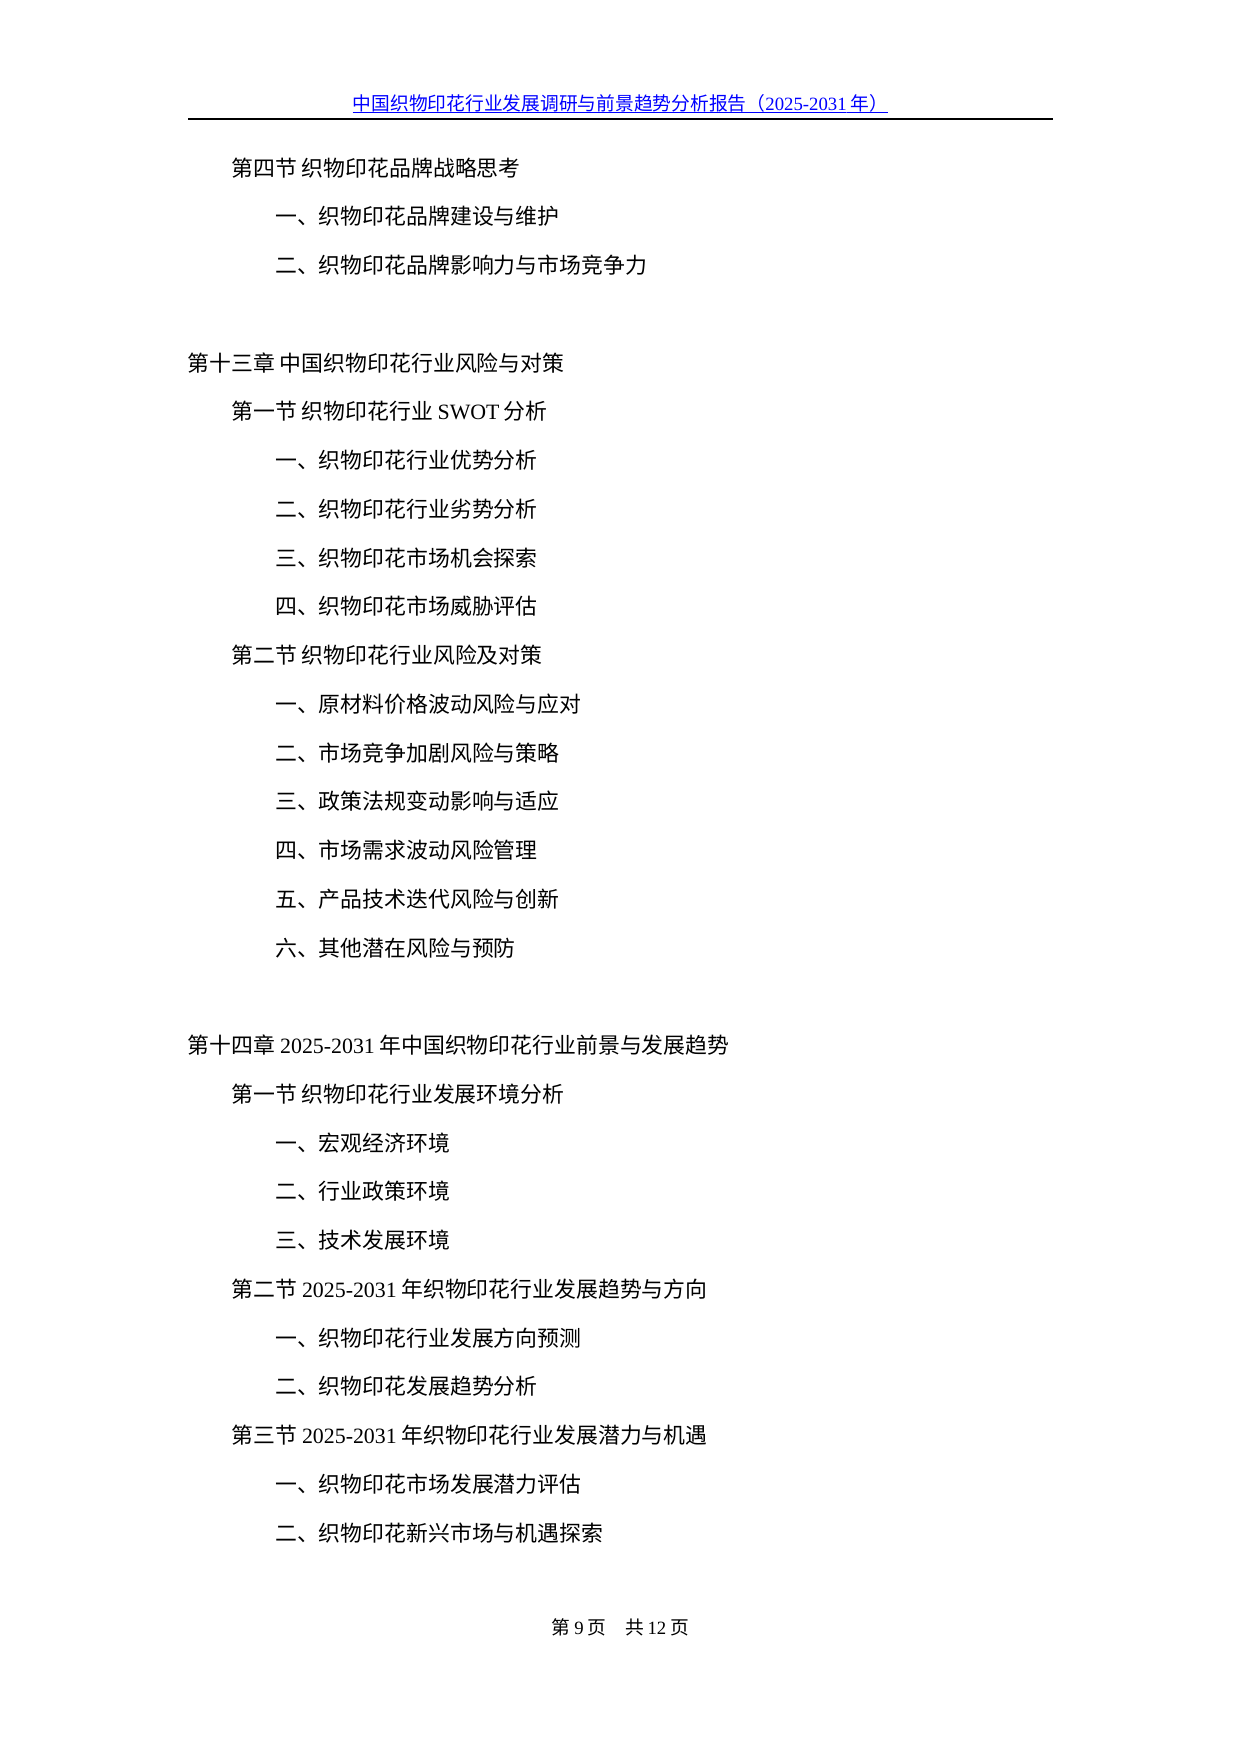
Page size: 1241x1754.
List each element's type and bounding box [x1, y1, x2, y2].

text [187, 150, 1053, 1548]
